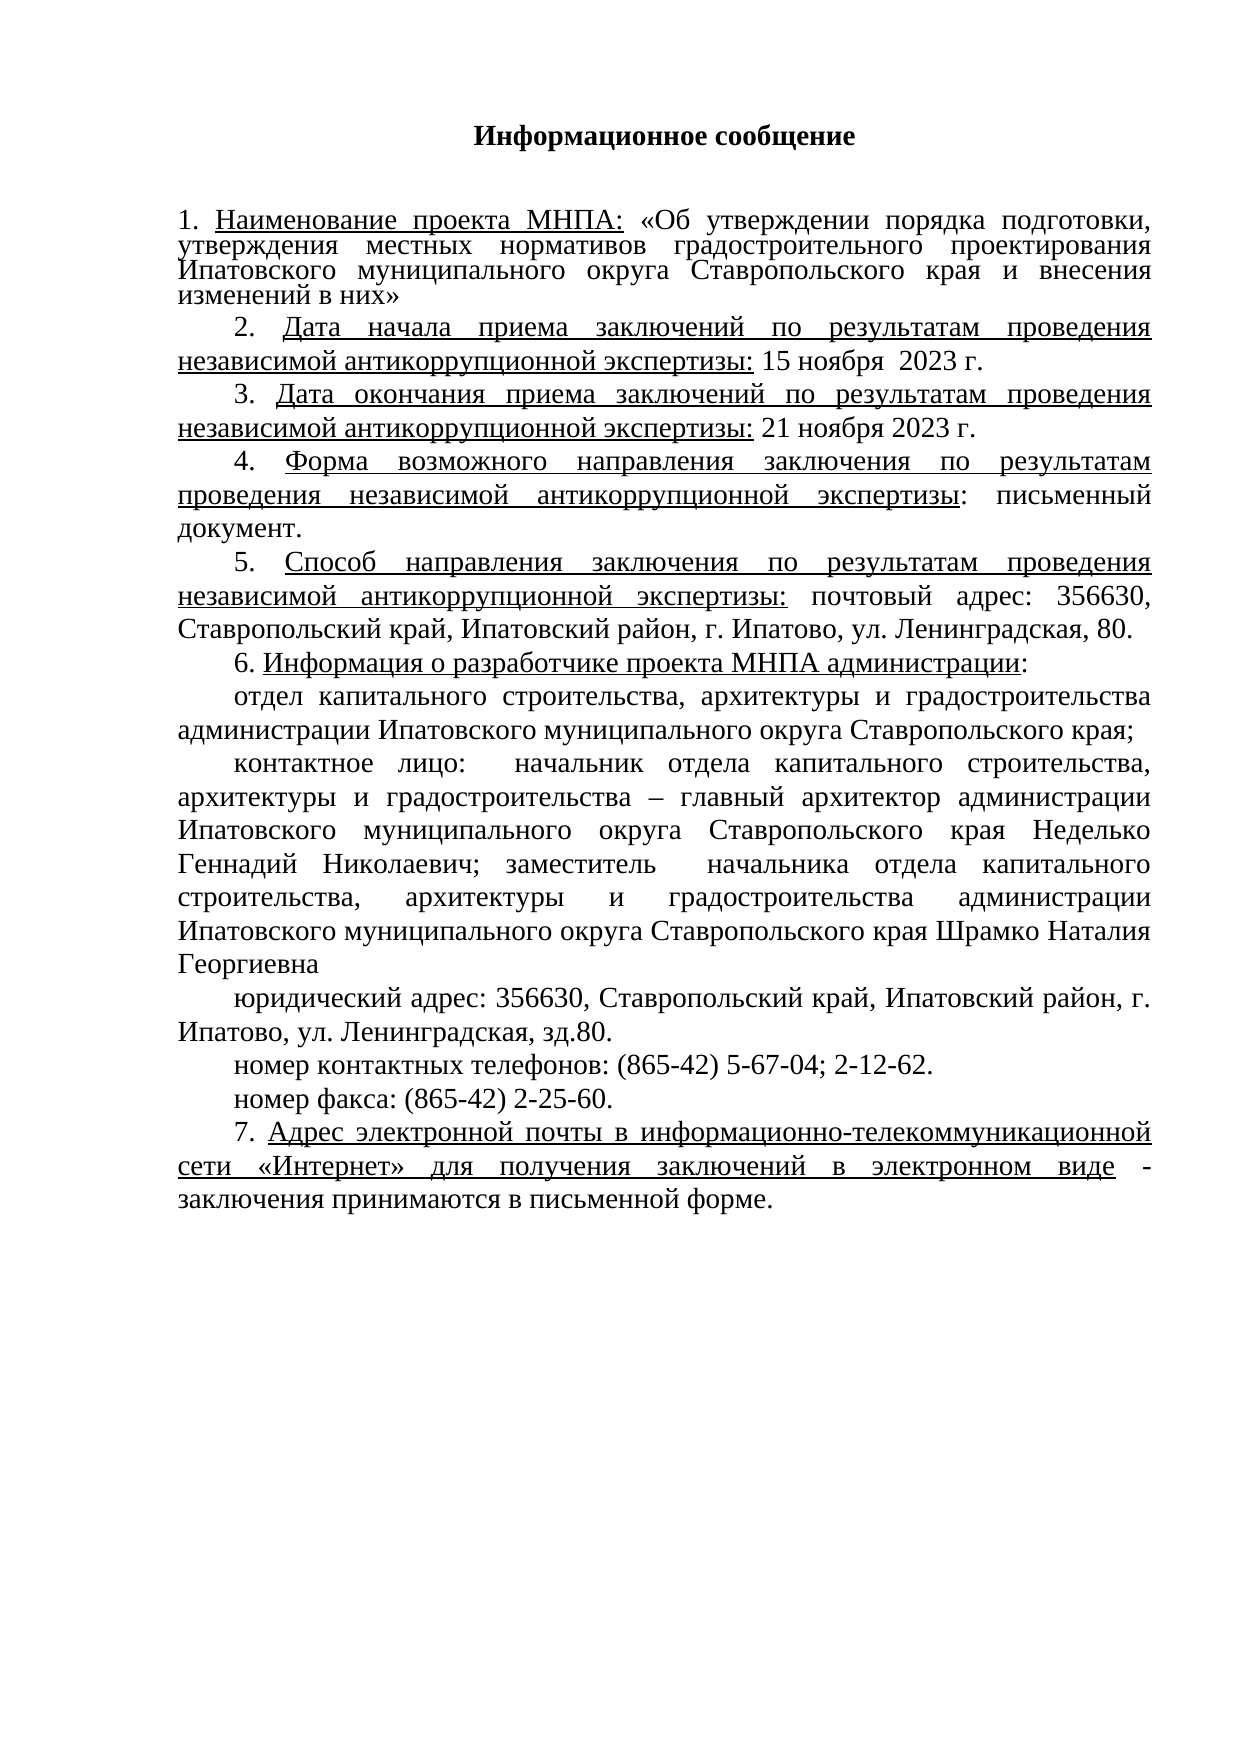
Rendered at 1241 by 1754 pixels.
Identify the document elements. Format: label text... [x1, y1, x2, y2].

text 4. Форма возможного направления заключения по результатам проведения независимой антикоррупционной экспертизы: письменный документ. [177, 443, 1152, 544]
text юридический адрес: 356630, Ставропольский край, Ипатовский район, г. Ипатово, ул. Ленинградская, зд.80. [177, 980, 1152, 1047]
text 5. Способ направления заключения по результатам проведения независимой антикоррупционной экспертизы: почтовый адрес: 356630, Ставропольский край, Ипатовский район, г. Ипатово, ул. Ленинградская, 80. [177, 544, 1152, 645]
text номер контактных телефонов: (865-42) 5-67-04; 2-12-62. [177, 1047, 1152, 1081]
text 6. Информация о разработчике проекта МНПА администрации: [177, 645, 1152, 678]
text 1. Наименование проекта МНПА: «Об утверждении порядка подготовки, утверждения местных нормативов градостроительного проектирования Ипатовского муниципального округа Ставропольского края и внесения изменений в них» [177, 209, 1152, 309]
text Информационное сообщение [177, 118, 1152, 152]
text 3. Дата окончания приема заключений по результатам проведения независимой антикоррупционной экспертизы: 21 ноября 2023 г. [177, 376, 1152, 443]
text отдел капитального строительства, архитектуры и градостроительства администрации Ипатовского муниципального округа Ставропольского края; [177, 678, 1152, 745]
text 7. Адрес электронной почты в информационно-телекоммуникационной сети «Интернет» для получения заключений в электронном виде - заключения принимаются в письменной форме. [177, 1114, 1152, 1215]
text контактное лицо: начальник отдела капитального строительства, архитектуры и градостроительства – главный архитектор администрации Ипатовского муниципального округа Ставропольского края Неделько Геннадий Николаевич; заместитель начальника отдела капитального строительства, архитектуры и градостроительства администрации Ипатовского муниципального округа Ставропольского края Шрамко Наталия Георгиевна [177, 745, 1152, 980]
text номер факса: (865-42) 2-25-60. [177, 1081, 1152, 1114]
text 2. Дата начала приема заключений по результатам проведения независимой антикоррупционной экспертизы: 15 ноября 2023 г. [177, 309, 1152, 376]
